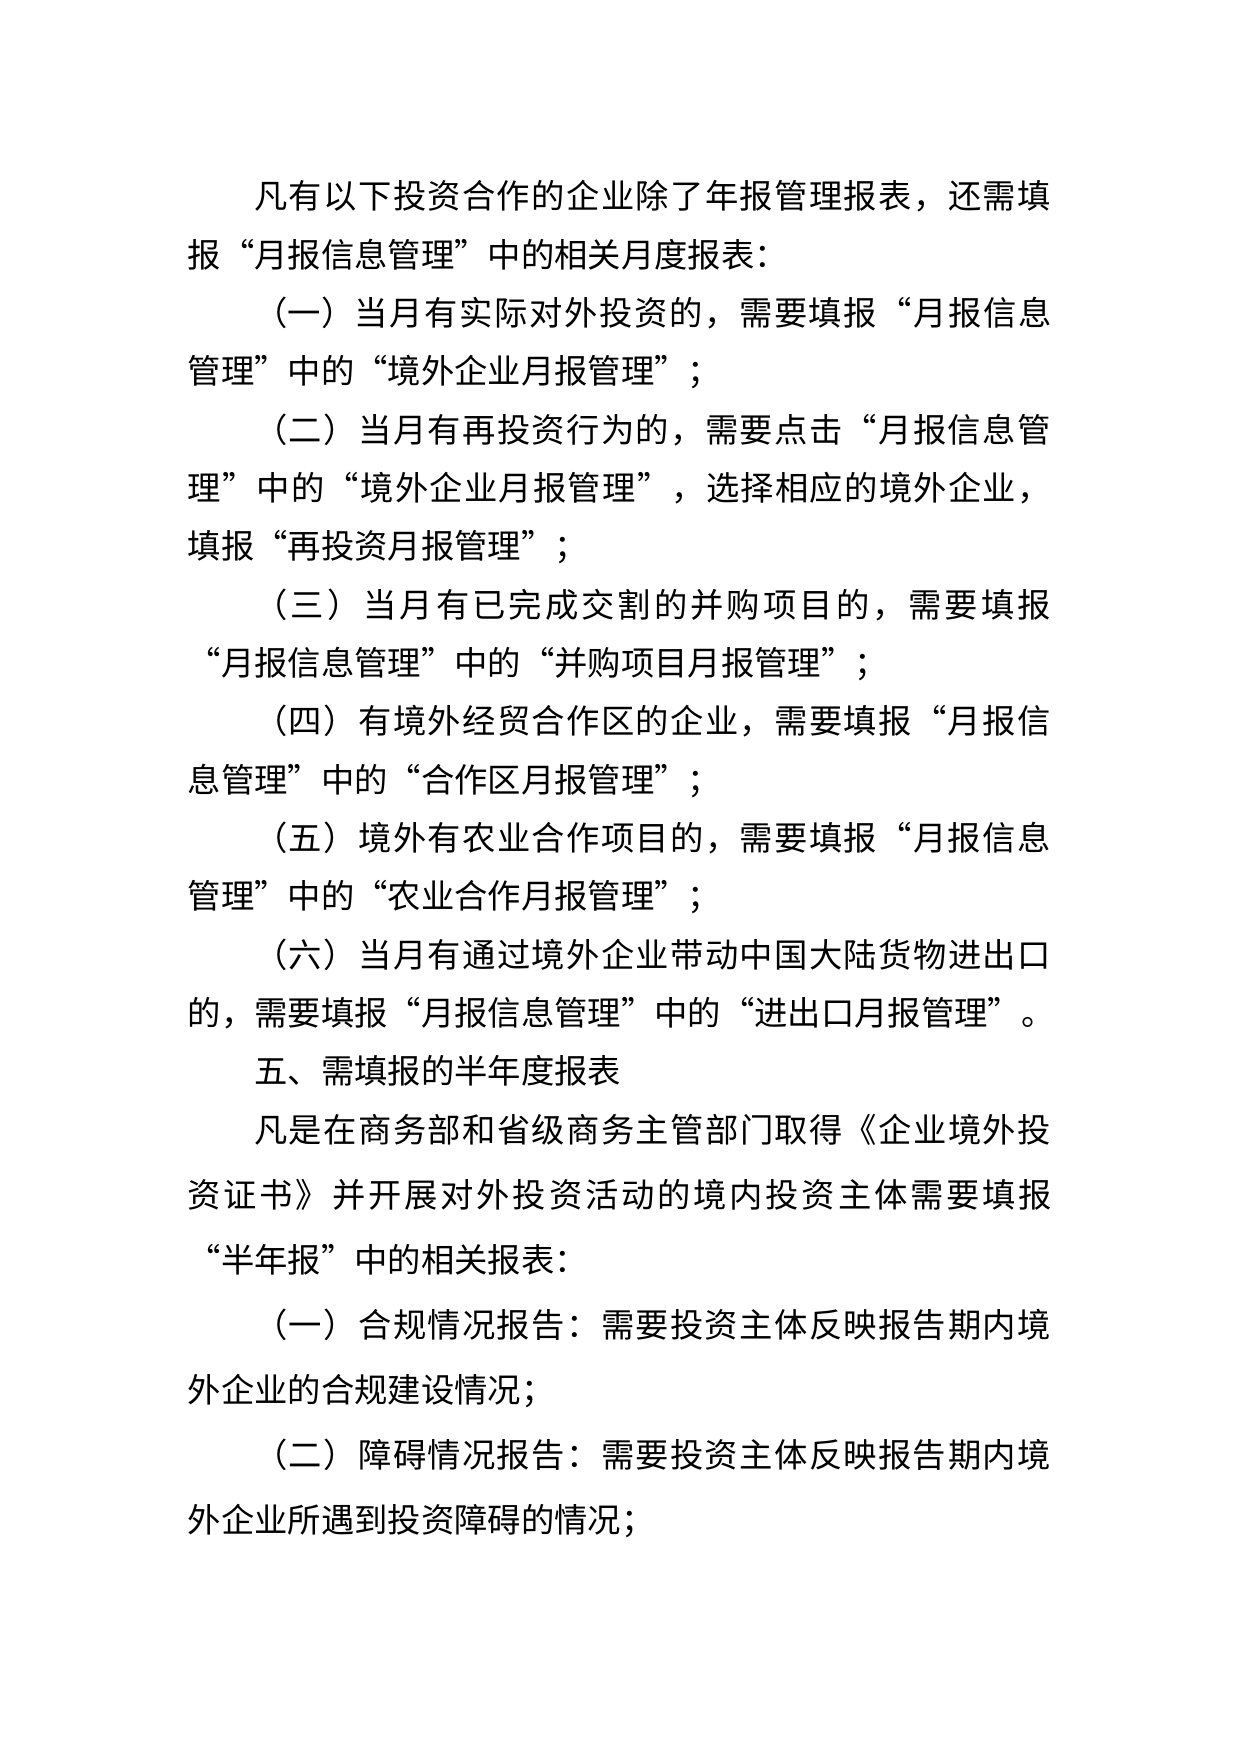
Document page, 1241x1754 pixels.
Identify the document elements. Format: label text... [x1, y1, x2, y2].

text （一）合规情况报告：需要投资主体反映报告期内境外企业的合规建设情况； [187, 1290, 1053, 1420]
text 凡是在商务部和省级商务主管部门取得《企业境外投资证书》并开展对外投资活动的境内投资主体需要填报“半年报”中的相关报表： [187, 1095, 1053, 1290]
text （三）当月有已完成交割的并购项目的，需要填报“月报信息管理”中的“并购项目月报管理”； [187, 570, 1053, 687]
list 当月有实际对外投资的，需要填报“月报信息管理”中的“境外企业月报管理”； [187, 279, 1053, 395]
text 凡有以下投资合作的企业除了年报管理报表，还需填报“月报信息管理”中的相关月度报表： [187, 162, 1053, 279]
text （二）障碍情况报告：需要投资主体反映报告期内境外企业所遇到投资障碍的情况； [187, 1420, 1053, 1550]
text （五）境外有农业合作项目的，需要填报“月报信息管理”中的“农业合作月报管理”； [187, 804, 1053, 920]
text （四）有境外经贸合作区的企业，需要填报“月报信息管理”中的“合作区月报管理”； [187, 687, 1053, 804]
text （六）当月有通过境外企业带动中国大陆货物进出口的，需要填报“月报信息管理”中的“进出口月报管理”。 [187, 920, 1053, 1037]
text 五、需填报的半年度报表 [187, 1037, 1053, 1095]
text （二）当月有再投资行为的，需要点击“月报信息管理”中的“境外企业月报管理”，选择相应的境外企业，填报“再投资月报管理”； [187, 395, 1053, 570]
